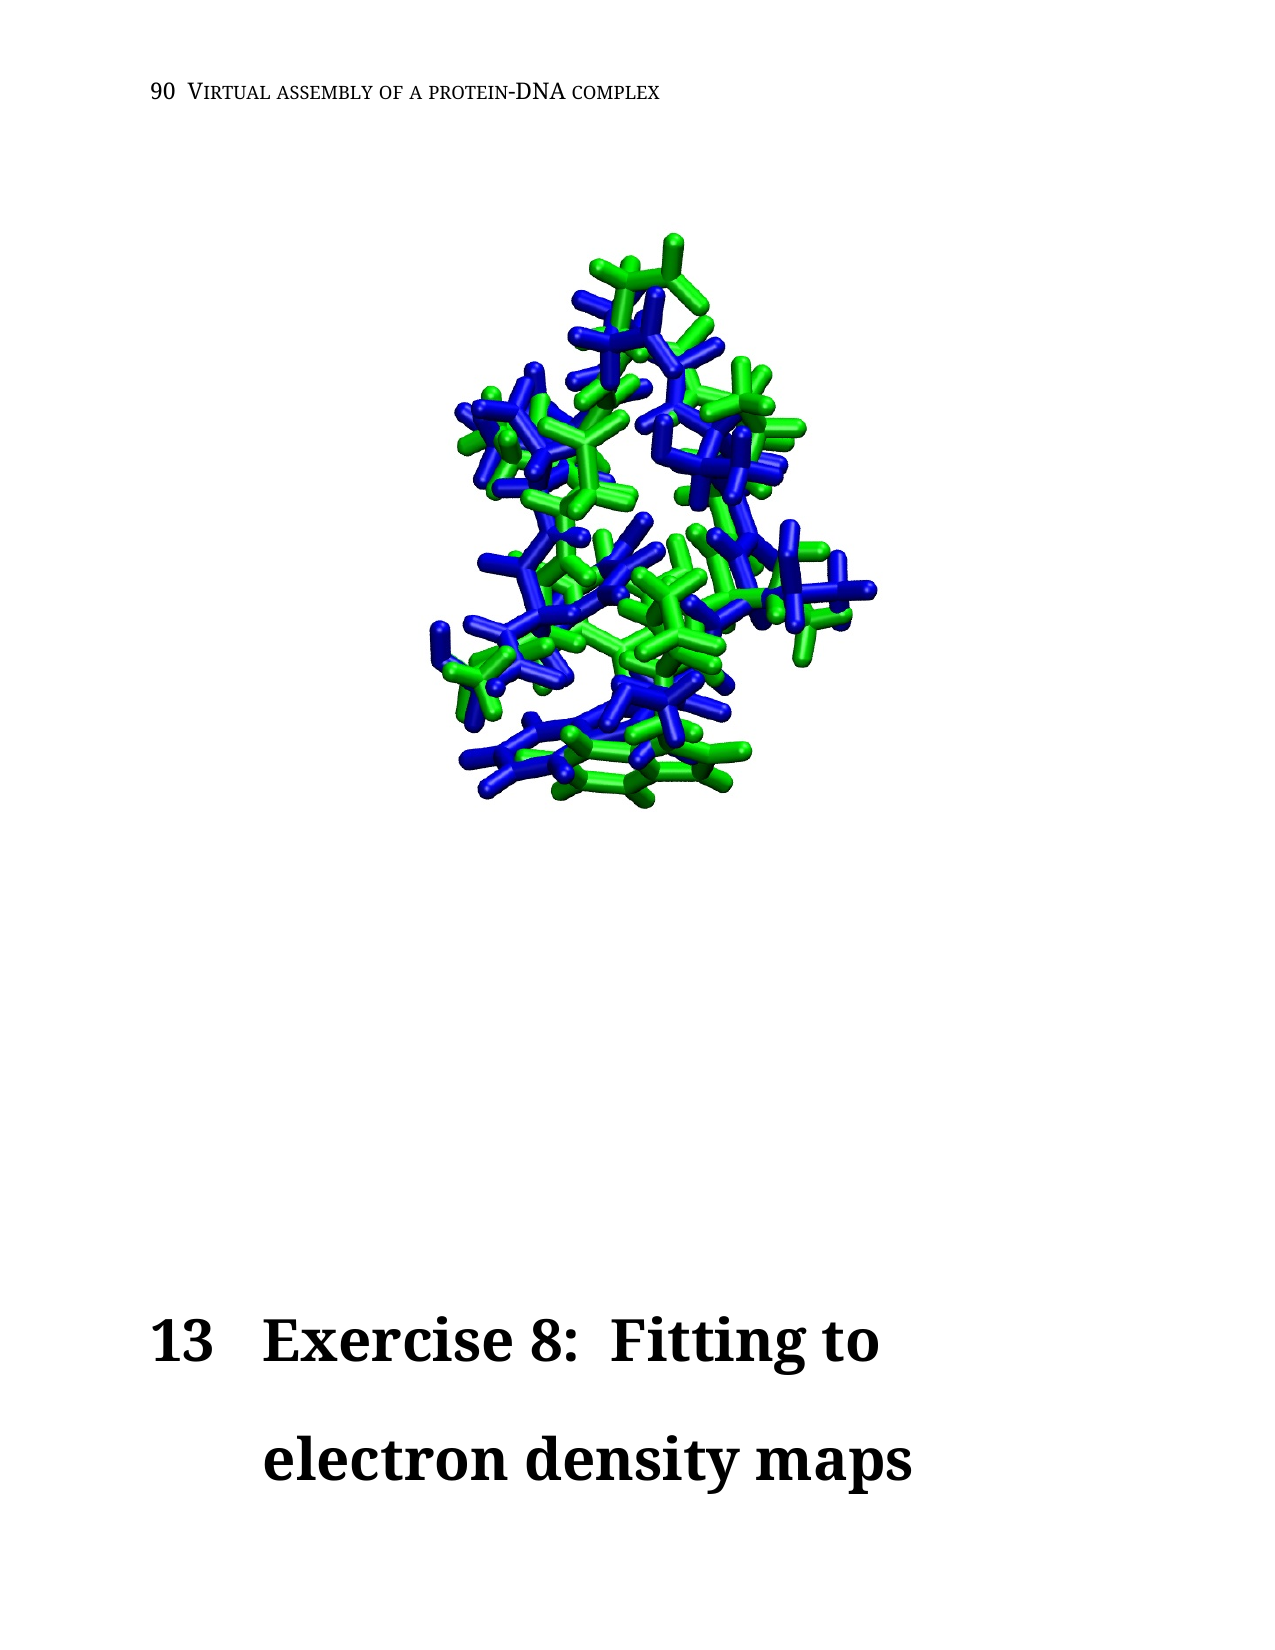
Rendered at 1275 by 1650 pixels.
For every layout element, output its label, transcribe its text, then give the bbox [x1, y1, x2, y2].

subtitle Exercise 8: Fitting to electron density maps [150, 1299, 1087, 1498]
picture [150, 150, 1087, 956]
